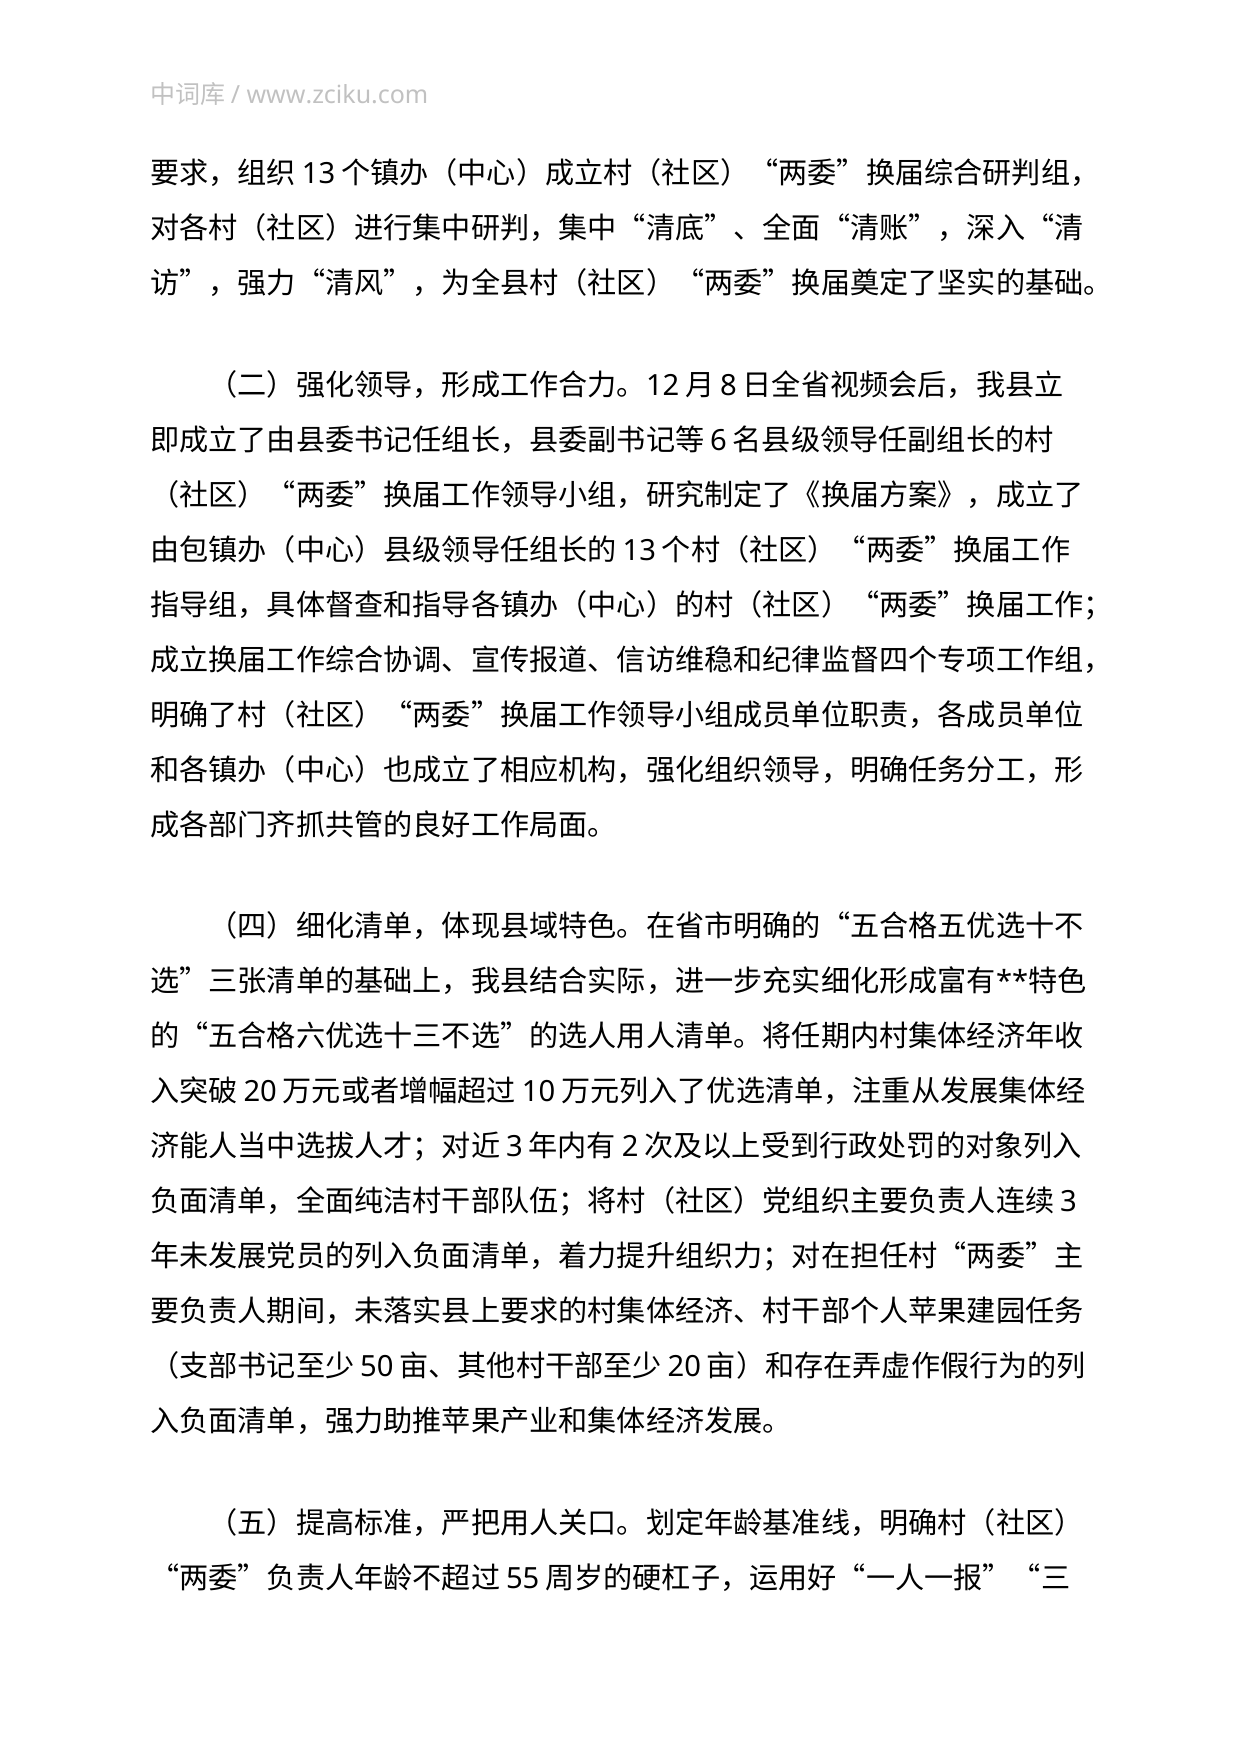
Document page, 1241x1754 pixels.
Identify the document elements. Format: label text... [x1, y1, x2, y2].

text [150, 150, 1090, 302]
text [150, 1499, 1090, 1597]
text （二）强化领导，形成工作合力。12月8日全省视频会后，我县立即成立了由县委书记任组长，县委副书记等6名县级领导任副组长的村（社区）“两委”换届工作领导小组，研究制定了《换届方案》，成立了由包镇办（中心）县级领导任组长的13个村（社区）“两委”换届工作指导组，具体督查和指导各镇办（中心）的村（社区）“两委”换届工作；成立换届工作综合协调、宣传报道、信访维稳和纪律监督四个专项工作组，明确了村（社区）“两委”换届工作领导小组成员单位职责，各成员单位和各镇办（中心）也成立了相应机构，强化组织领导，明确任务分工，形成各部门齐抓共管的良好工作局面。 [150, 362, 1090, 843]
text （四）细化清单，体现县域特色。在省市明确的“五合格五优选十不选”三张清单的基础上，我县结合实际，进一步充实细化形成富有**特色的“五合格六优选十三不选”的选人用人清单。将任期内村集体经济年收入突破20万元或者增幅超过10万元列入了优选清单，注重从发展集体经济能人当中选拔人才；对近3年内有2次及以上受到行政处罚的对象列入负面清单，全面纯洁村干部队伍；将村（社区）党组织主要负责人连续3年未发展党员的列入负面清单，着力提升组织力；对在担任村“两委”主要负责人期间，未落实县上要求的村集体经济、村干部个人苹果建园任务（支部书记至少50亩、其他村干部至少20亩）和存在弄虚作假行为的列入负面清单，强力助推苹果产业和集体经济发展。 [150, 903, 1090, 1440]
